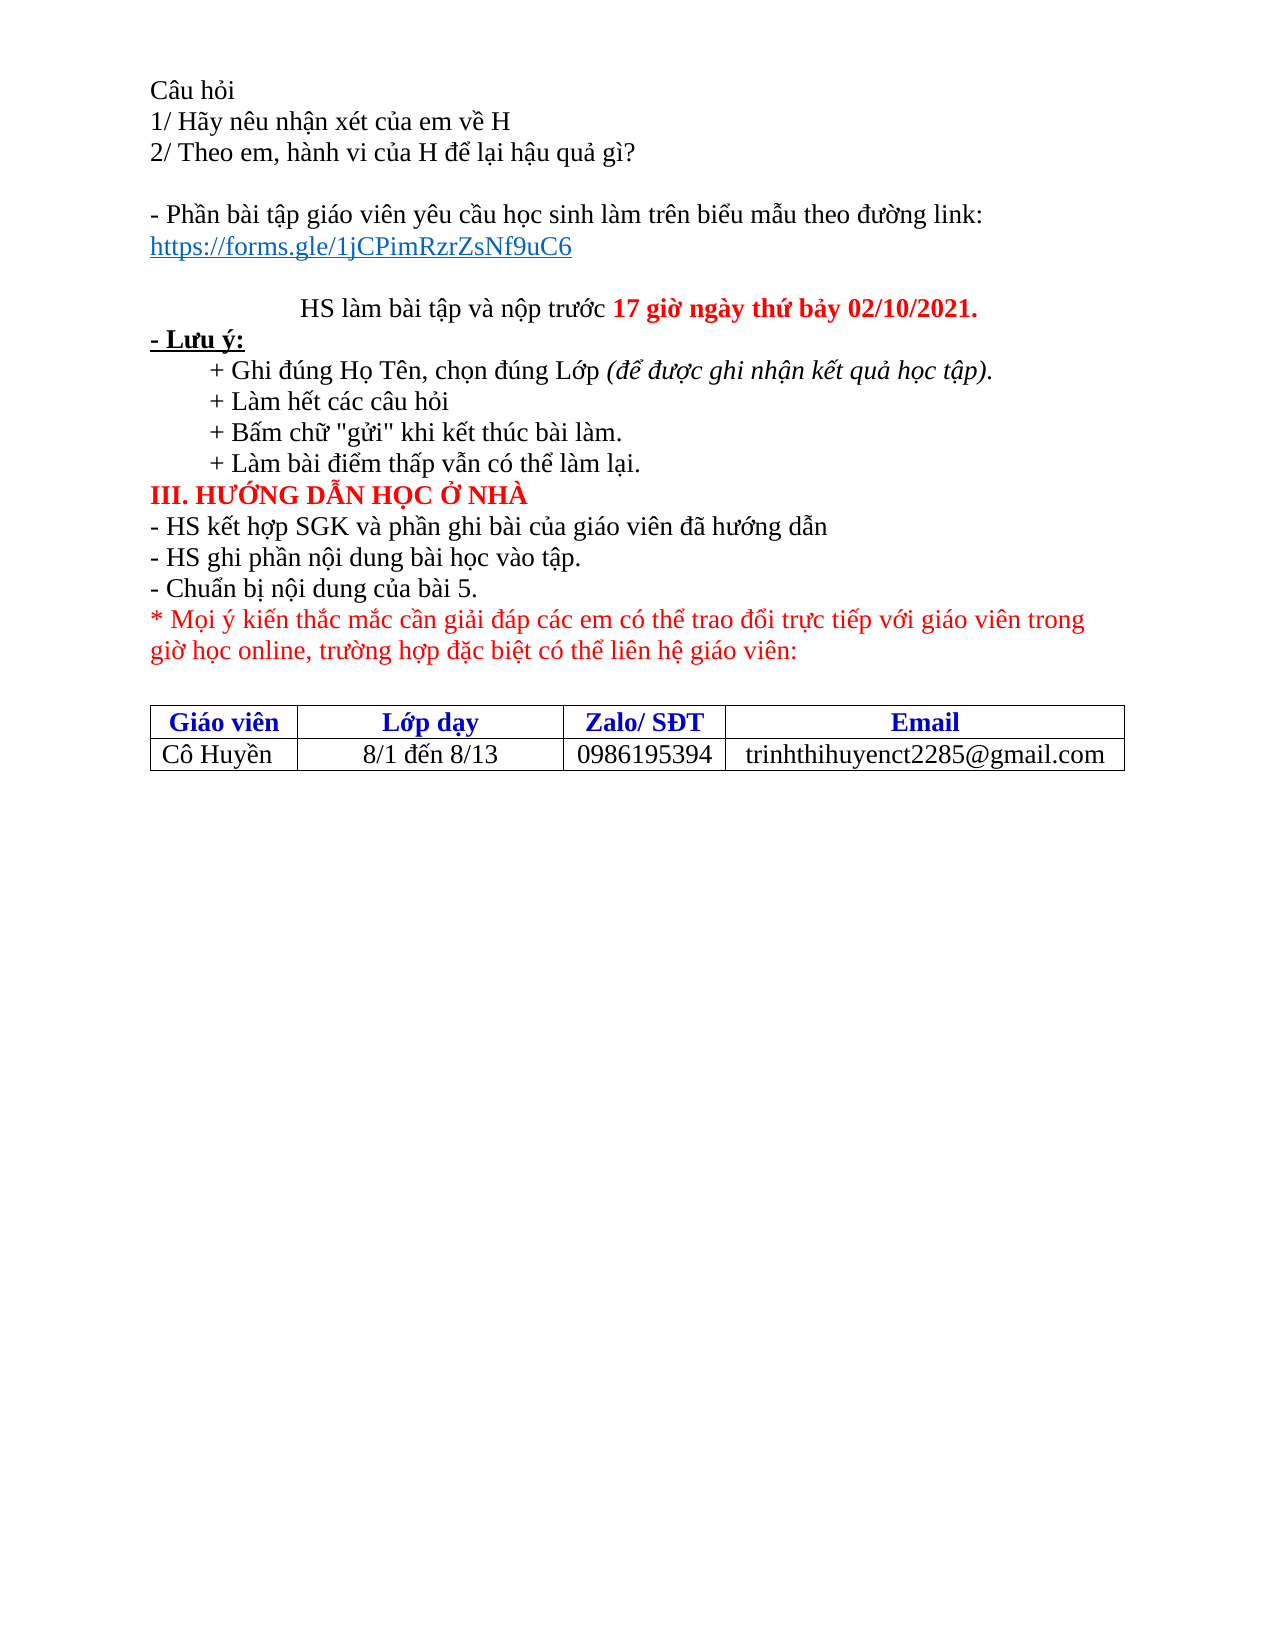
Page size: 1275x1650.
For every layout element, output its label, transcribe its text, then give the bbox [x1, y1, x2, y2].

text Câu hỏi [150, 74, 1125, 105]
text - Phần bài tập giáo viên yêu cầu học sinh làm trên biểu mẫu theo đường link: https://forms.gle/1jCPimRzrZsNf9uC6 [150, 198, 1125, 261]
text + Ghi đúng Họ Tên, chọn đúng Lớp (để được ghi nhận kết quả học tập). [150, 354, 1125, 385]
text - Lưu ý: [150, 323, 1125, 354]
text 2/ Theo em, hành vi của H để lại hậu quả gì? [150, 136, 1125, 167]
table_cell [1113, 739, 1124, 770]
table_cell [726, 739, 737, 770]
text + Làm bài điểm thấp vẫn có thể làm lại. [150, 448, 1125, 479]
text - HS kết hợp SGK và phần ghi bài của giáo viên đã hướng dẫn [150, 510, 1125, 541]
text - HS ghi phần nội dung bài học vào tập. [150, 541, 1125, 572]
text HS làm bài tập và nộp trước 17 giờ ngày thứ bảy 02/10/2021. [150, 292, 1125, 323]
text + Bấm chữ "gửi" khi kết thúc bài làm. [150, 416, 1125, 448]
text 1/ Hãy nêu nhận xét của em về H [150, 105, 1125, 136]
text III. HƯỚNG DẪN HỌC Ở NHÀ [150, 479, 1125, 510]
text - Chuẩn bị nội dung của bài 5. [150, 572, 1125, 603]
text * Mọi ý kiến thắc mắc cần giải đáp các em có thể trao đổi trực tiếp với giáo viên trong giờ học online, trường hợp đặc biệt có thể liên hệ giáo viên: [150, 603, 1125, 666]
text + Làm hết các câu hỏi [150, 385, 1125, 416]
